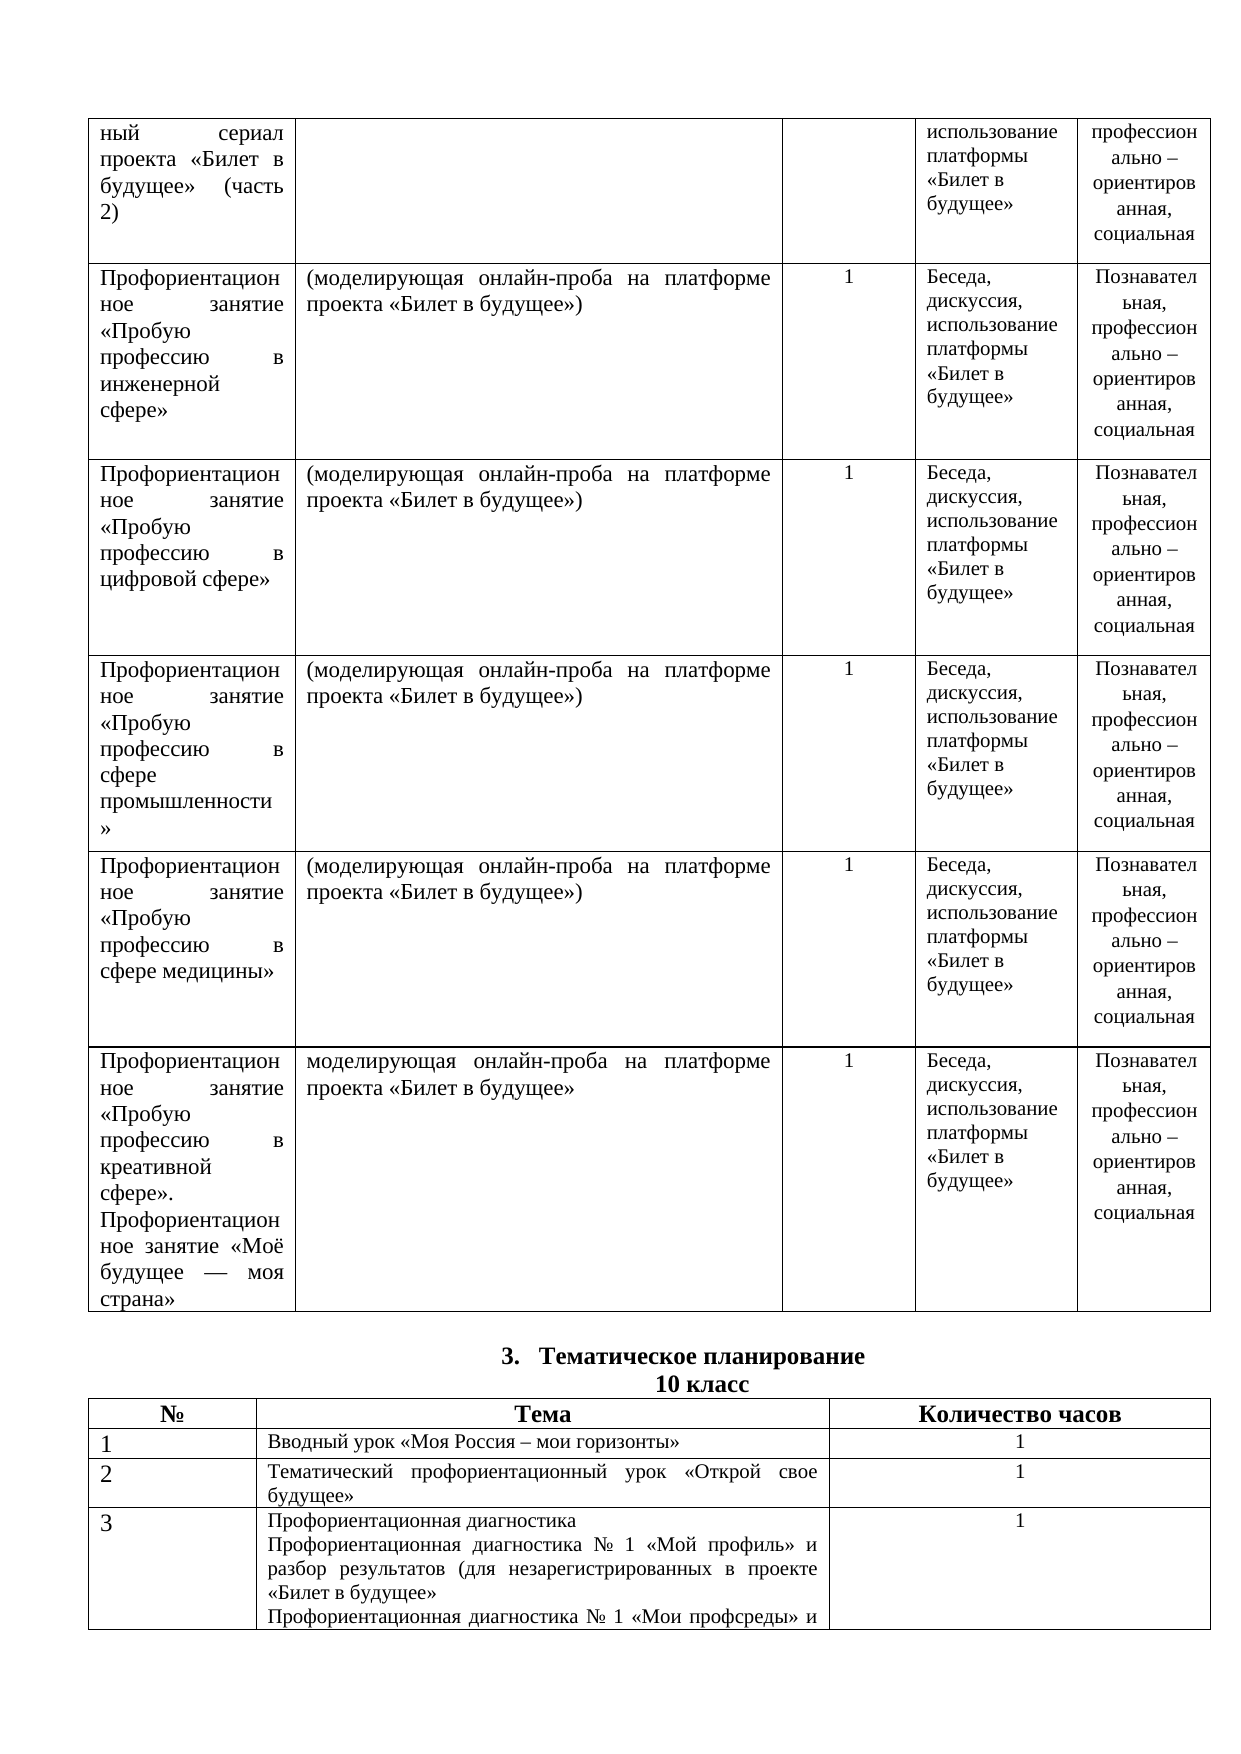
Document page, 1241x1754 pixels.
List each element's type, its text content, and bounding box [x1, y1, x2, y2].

list 10 класс [252, 1369, 1152, 1398]
table_cell Профориентационное занятие «Пробую профессию в сфере промышленности» [89, 656, 295, 851]
table_cell 1 [783, 460, 915, 655]
table_cell Профориентационное занятие «Пробую профессию в инженерной сфере» [89, 264, 295, 459]
table_cell Беседа, дискуссия, использование платформы «Билет в будущее» [916, 656, 1077, 851]
table_cell Познавательная, профессионально – ориентированная, социальная [1078, 656, 1210, 851]
list Тематическое планирование [215, 1341, 1152, 1369]
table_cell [257, 1508, 829, 1628]
table_cell Беседа, дискуссия, использование платформы «Билет в будущее» [916, 852, 1077, 1046]
table_cell 1 [783, 264, 915, 459]
table_cell Беседа, дискуссия, использование платформы «Билет в будущее» [916, 1048, 1077, 1311]
table_cell моделирующая онлайн-проба на платформе проекта «Билет в будущее» [296, 1048, 782, 1311]
table_cell (моделирующая онлайн-проба на платформе проекта «Билет в будущее») [296, 460, 782, 655]
table_cell (моделирующая онлайн-проба на платформе проекта «Билет в будущее») [296, 852, 782, 1046]
table_cell 1 [783, 656, 915, 851]
table_header № [89, 1399, 256, 1428]
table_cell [296, 119, 782, 263]
table_cell 2 [89, 1459, 256, 1507]
table_cell (моделирующая онлайн-проба на платформе проекта «Билет в будущее») [296, 656, 782, 851]
table_cell Тематический профориентационный урок «Открой свое будущее» [257, 1459, 829, 1507]
table_cell 1 [830, 1459, 1210, 1507]
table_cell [89, 119, 295, 263]
table_cell 1 [783, 1048, 915, 1311]
table_cell Беседа, дискуссия, использование платформы «Билет в будущее» [916, 460, 1077, 655]
table_cell Познавательная, профессионально – ориентированная, социальная [1078, 1048, 1210, 1311]
table_cell Познавательная, профессионально – ориентированная, социальная [1078, 264, 1210, 459]
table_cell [1078, 119, 1210, 263]
table_cell Профориентационное занятие «Пробую профессию в креативной сфере». Профориентационное занятие «Моё будущее — моя страна» [89, 1048, 295, 1311]
table_cell 1 [783, 852, 915, 1046]
table_cell 1 [89, 1429, 256, 1458]
table_cell Вводный урок «Моя Россия – мои горизонты» [257, 1429, 829, 1458]
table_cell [916, 119, 1077, 263]
table_cell 1 [830, 1508, 1210, 1628]
table_cell Профориентационное занятие «Пробую профессию в цифровой сфере» [89, 460, 295, 655]
table_cell (моделирующая онлайн-проба на платформе проекта «Билет в будущее») [296, 264, 782, 459]
table_cell Беседа, дискуссия, использование платформы «Билет в будущее» [916, 264, 1077, 459]
table_cell 1 [830, 1429, 1210, 1458]
table_header Тема [257, 1399, 829, 1428]
table_header Количество часов [830, 1399, 1210, 1428]
table_cell Познавательная, профессионально – ориентированная, социальная [1078, 460, 1210, 655]
table_cell Познавательная, профессионально – ориентированная, социальная [1078, 852, 1210, 1046]
table_cell Профориентационное занятие «Пробую профессию в сфере медицины» [89, 852, 295, 1046]
table_cell 3 [89, 1508, 256, 1628]
table_cell 1 [783, 119, 915, 263]
